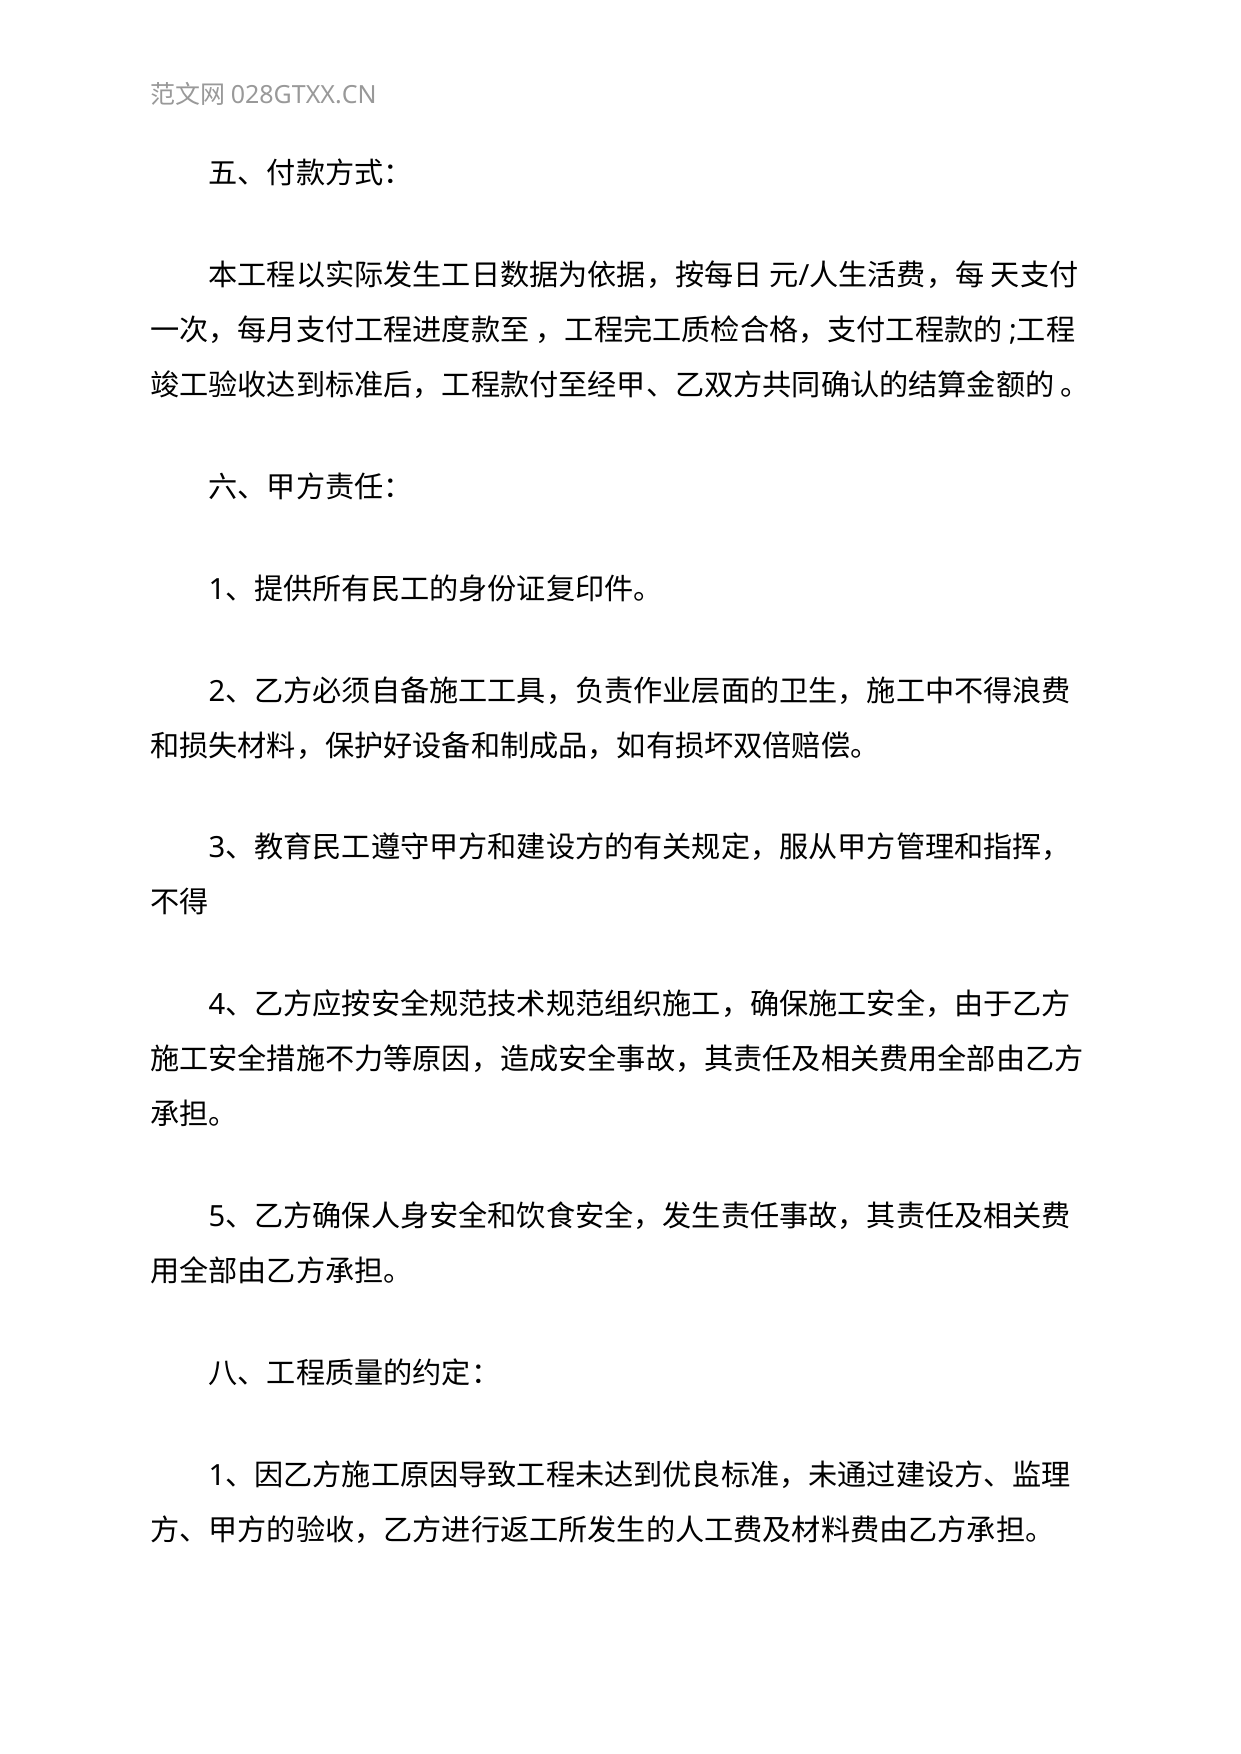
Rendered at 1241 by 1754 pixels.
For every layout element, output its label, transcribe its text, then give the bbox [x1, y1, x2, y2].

text 1、提供所有民工的身份证复印件。 [150, 565, 1090, 608]
text 六、甲方责任： [150, 463, 1090, 506]
text 4、乙方应按安全规范技术规范组织施工，确保施工安全，由于乙方施工安全措施不力等原因，造成安全事故，其责任及相关费用全部由乙方承担。 [150, 981, 1090, 1133]
text 5、乙方确保人身安全和饮食安全，发生责任事故，其责任及相关费用全部由乙方承担。 [150, 1192, 1090, 1290]
text 1、因乙方施工原因导致工程未达到优良标准，未通过建设方、监理方、甲方的验收，乙方进行返工所发生的人工费及材料费由乙方承担。 [150, 1451, 1090, 1548]
text 五、付款方式： [150, 150, 1090, 192]
text 3、教育民工遵守甲方和建设方的有关规定，服从甲方管理和指挥，不得 [150, 824, 1090, 921]
text 2、乙方必须自备施工工具，负责作业层面的卫生，施工中不得浪费和损失材料，保护好设备和制成品，如有损坏双倍赔偿。 [150, 667, 1090, 764]
text 本工程以实际发生工日数据为依据，按每日 元/人生活费，每 天支付一次，每月支付工程进度款至 ，工程完工质检合格，支付工程款的 ;工程竣工验收达到标准后，工程款付至经甲、乙双方共同确认的结算金额的 。 [150, 252, 1090, 404]
text 八、工程质量的约定： [150, 1349, 1090, 1392]
